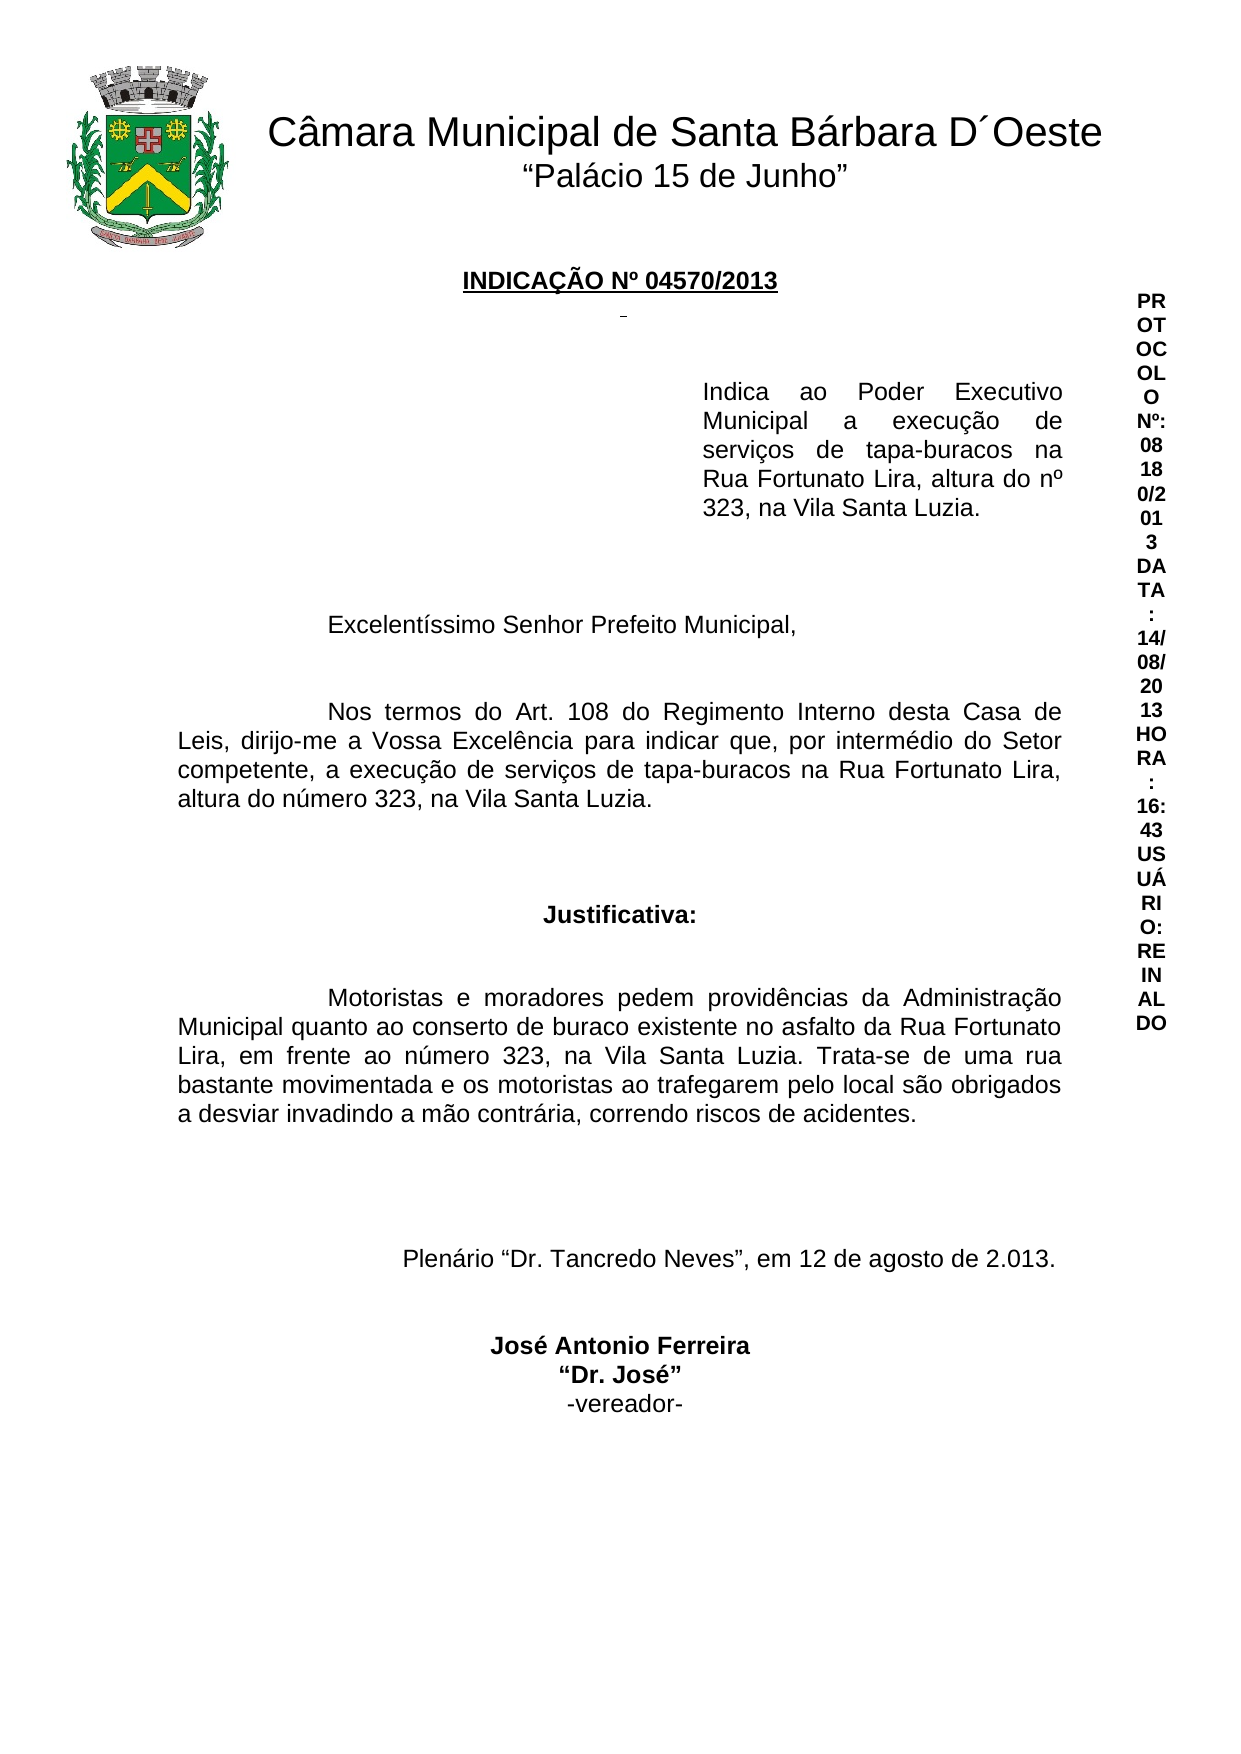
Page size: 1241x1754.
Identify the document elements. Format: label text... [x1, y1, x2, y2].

text Nos termos do Art. 108 do Regimento Interno desta Casa de Leis, dirijo-me a Vossa Excelência para indicar que, por intermédio do Setor competente, a execução de serviços de tapa-buracos na Rua Fortunato Lira, altura do número 323, na Vila Santa Luzia. [177, 697, 1063, 813]
text Justificativa: [177, 900, 1063, 929]
text Plenário “Dr. Tancredo Neves”, em 12 de agosto de 2.013. [327, 1244, 1063, 1273]
title INDICAÇÃO Nº 04570/2013 [177, 266, 1063, 295]
text Motoristas e moradores pedem providências da Administração Municipal quanto ao conserto de buraco existente no asfalto da Rua Fortunato Lira, em frente ao número 323, na Vila Santa Luzia. Trata-se de uma rua bastante movimentada e os motoristas ao trafegarem pelo local são obrigados a desviar invadindo a mão contrária, correndo riscos de acidentes. [177, 982, 1063, 1128]
text “Dr. José” [177, 1360, 1063, 1389]
picture [66, 66, 236, 255]
text Excelentíssimo Senhor Prefeito Municipal, [177, 609, 1063, 639]
text José Antonio Ferreira [177, 1331, 1063, 1360]
text Indica ao Poder Executivo Municipal a execução de serviços de tapa-buracos na Rua Fortunato Lira, altura do nº 323, na Vila Santa Luzia. [702, 377, 1063, 522]
text -vereador- [177, 1389, 1063, 1418]
